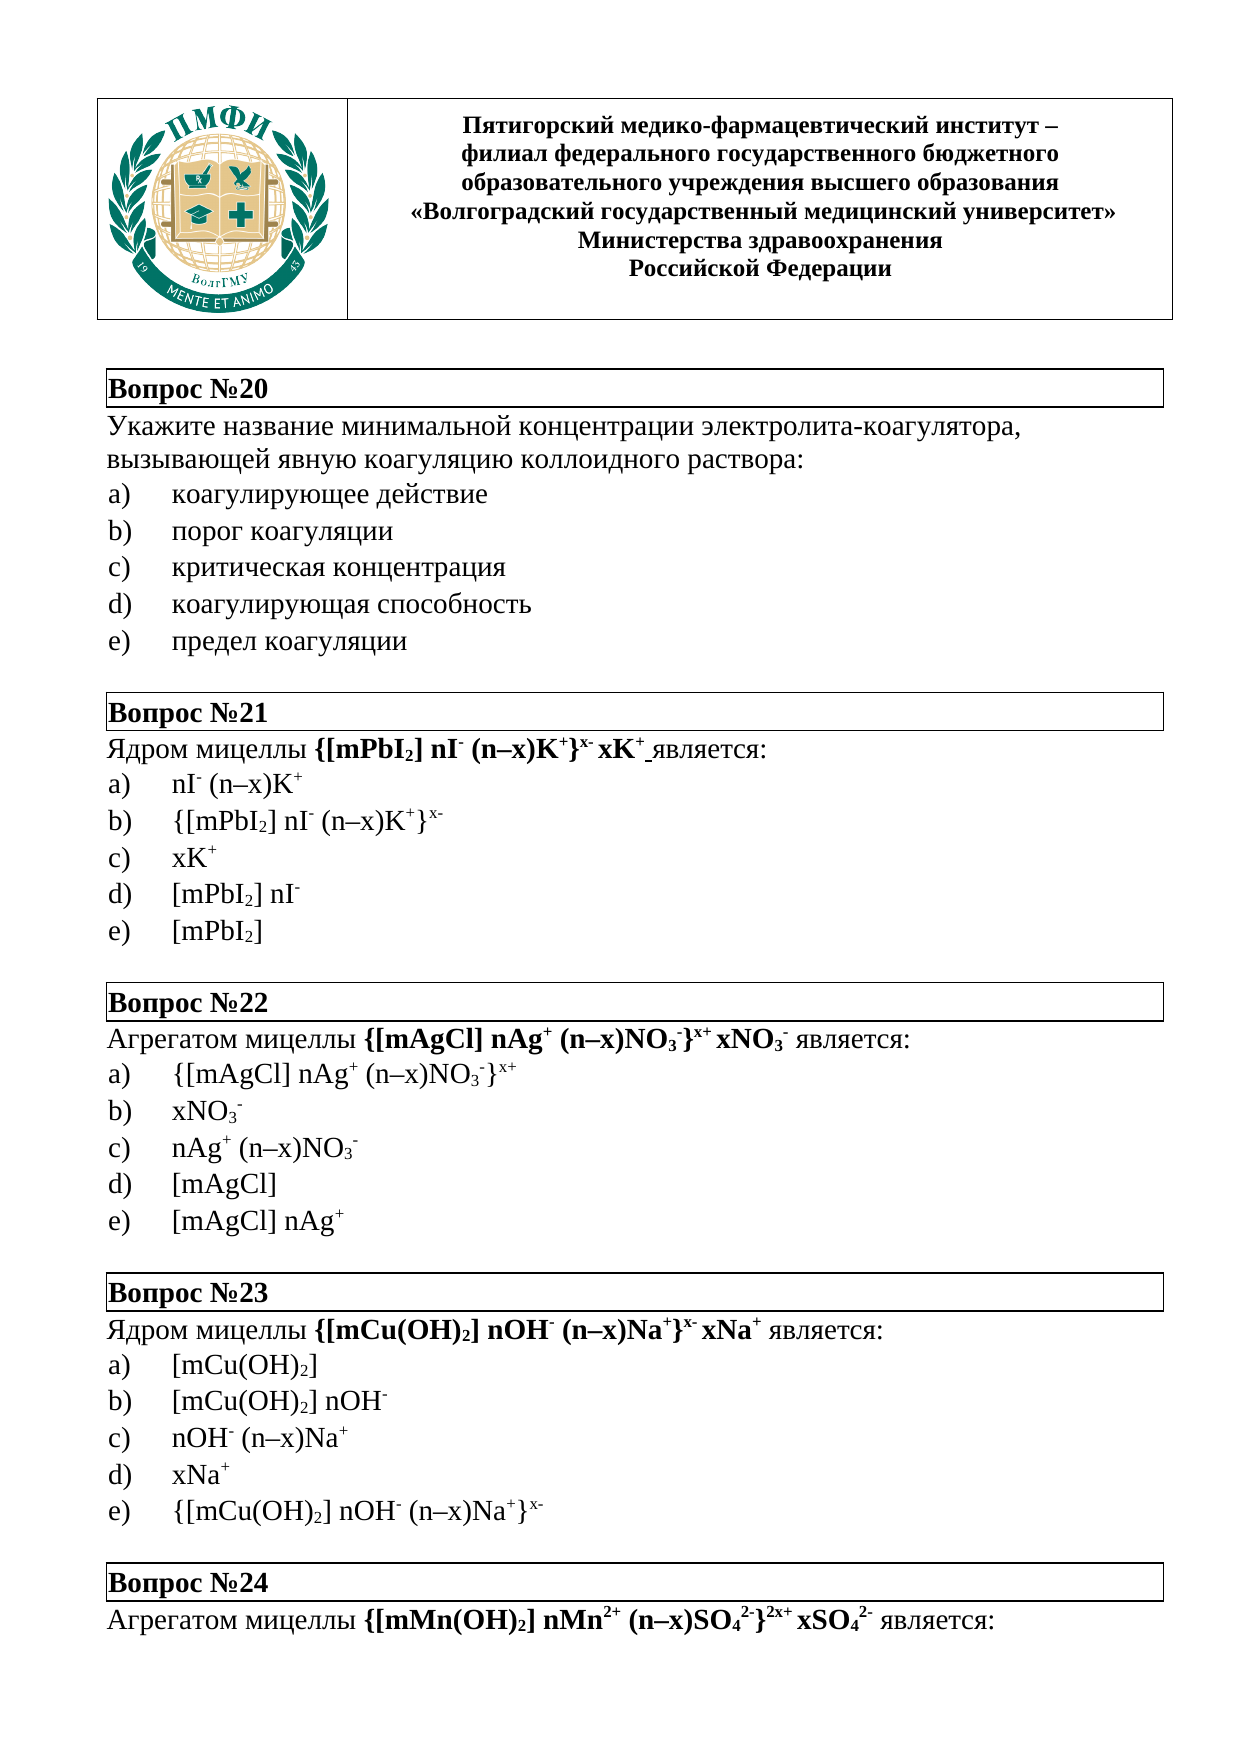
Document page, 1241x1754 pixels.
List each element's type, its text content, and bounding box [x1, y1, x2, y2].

text Агрегатом мицеллы {[mAgCl] nAg+ (n–x)NO3-}x+ xNO3- является: [106, 1022, 1163, 1055]
table_cell d) [106, 585, 170, 621]
table_cell [mPbI2] [170, 912, 1163, 948]
table_cell b) [106, 511, 170, 548]
table_cell d) [106, 875, 170, 912]
table_header Вопрос №24 [107, 1564, 1163, 1600]
table_header Вопрос №21 [107, 693, 1163, 730]
table_cell nAg+ (n–x)NO3- [170, 1129, 1163, 1165]
table_cell c) [106, 548, 170, 585]
table_header a) [106, 475, 170, 511]
table_cell xNO3- [170, 1092, 1163, 1128]
table_header коагулирующее действие [170, 475, 1163, 511]
table_cell xK+ [170, 838, 1163, 875]
table_cell [mPbI2] nI- [170, 875, 1163, 912]
table_cell {[mPbI2] nI- (n–x)K+}x- [170, 802, 1163, 838]
table_cell e) [106, 1202, 170, 1238]
text Агрегатом мицеллы {[mMn(OH)2] nMn2+ (n–x)SO42-}2x+ xSO42- является: [106, 1602, 1163, 1636]
table_cell c) [106, 838, 170, 875]
table_cell [mAgCl] [170, 1165, 1163, 1202]
table_cell {[mCu(OH)2] nOH- (n–x)Na+}x- [170, 1492, 1163, 1529]
table_cell коагулирующая способность [170, 585, 1163, 621]
table_cell c) [106, 1129, 170, 1165]
table_cell e) [106, 621, 170, 658]
text Ядром мицеллы {[mCu(OH)2] nOH- (n–x)Na+}x- xNa+ является: [106, 1312, 1163, 1345]
table_header Вопрос №20 [107, 370, 1163, 406]
text Укажите название минимальной концентрации электролита-коагулятора, вызывающей явную коагуляцию коллоидного раствора: [106, 408, 1163, 475]
table_cell b) [106, 802, 170, 838]
table_header nI- (n–x)K+ [170, 765, 1163, 802]
table_cell e) [106, 1492, 170, 1529]
table_cell xNa+ [170, 1455, 1163, 1492]
table_header a) [106, 1345, 170, 1382]
picture [108, 105, 332, 313]
table_cell d) [106, 1165, 170, 1202]
text Ядром мицеллы {[mPbI2] nI- (n–x)K+}x- xK+ является: [106, 731, 1163, 765]
table_cell e) [106, 912, 170, 948]
table_cell критическая концентрация [170, 548, 1163, 585]
table_header Вопрос №22 [107, 983, 1163, 1020]
table_header a) [106, 1055, 170, 1092]
table_cell nOH- (n–x)Na+ [170, 1419, 1163, 1455]
table_cell c) [106, 1419, 170, 1455]
table_cell [mCu(OH)2] nOH- [170, 1382, 1163, 1419]
table_header {[mAgCl] nAg+ (n–x)NO3-}x+ [170, 1055, 1163, 1092]
table_cell предел коагуляции [170, 621, 1163, 658]
table_header a) [106, 765, 170, 802]
table_cell b) [106, 1092, 170, 1128]
table_header [mCu(OH)2] [170, 1345, 1163, 1382]
table_header Вопрос №23 [107, 1274, 1163, 1310]
table_cell [mAgCl] nAg+ [170, 1202, 1163, 1238]
table_cell b) [106, 1382, 170, 1419]
table_cell d) [106, 1455, 170, 1492]
table_cell порог коагуляции [170, 511, 1163, 548]
